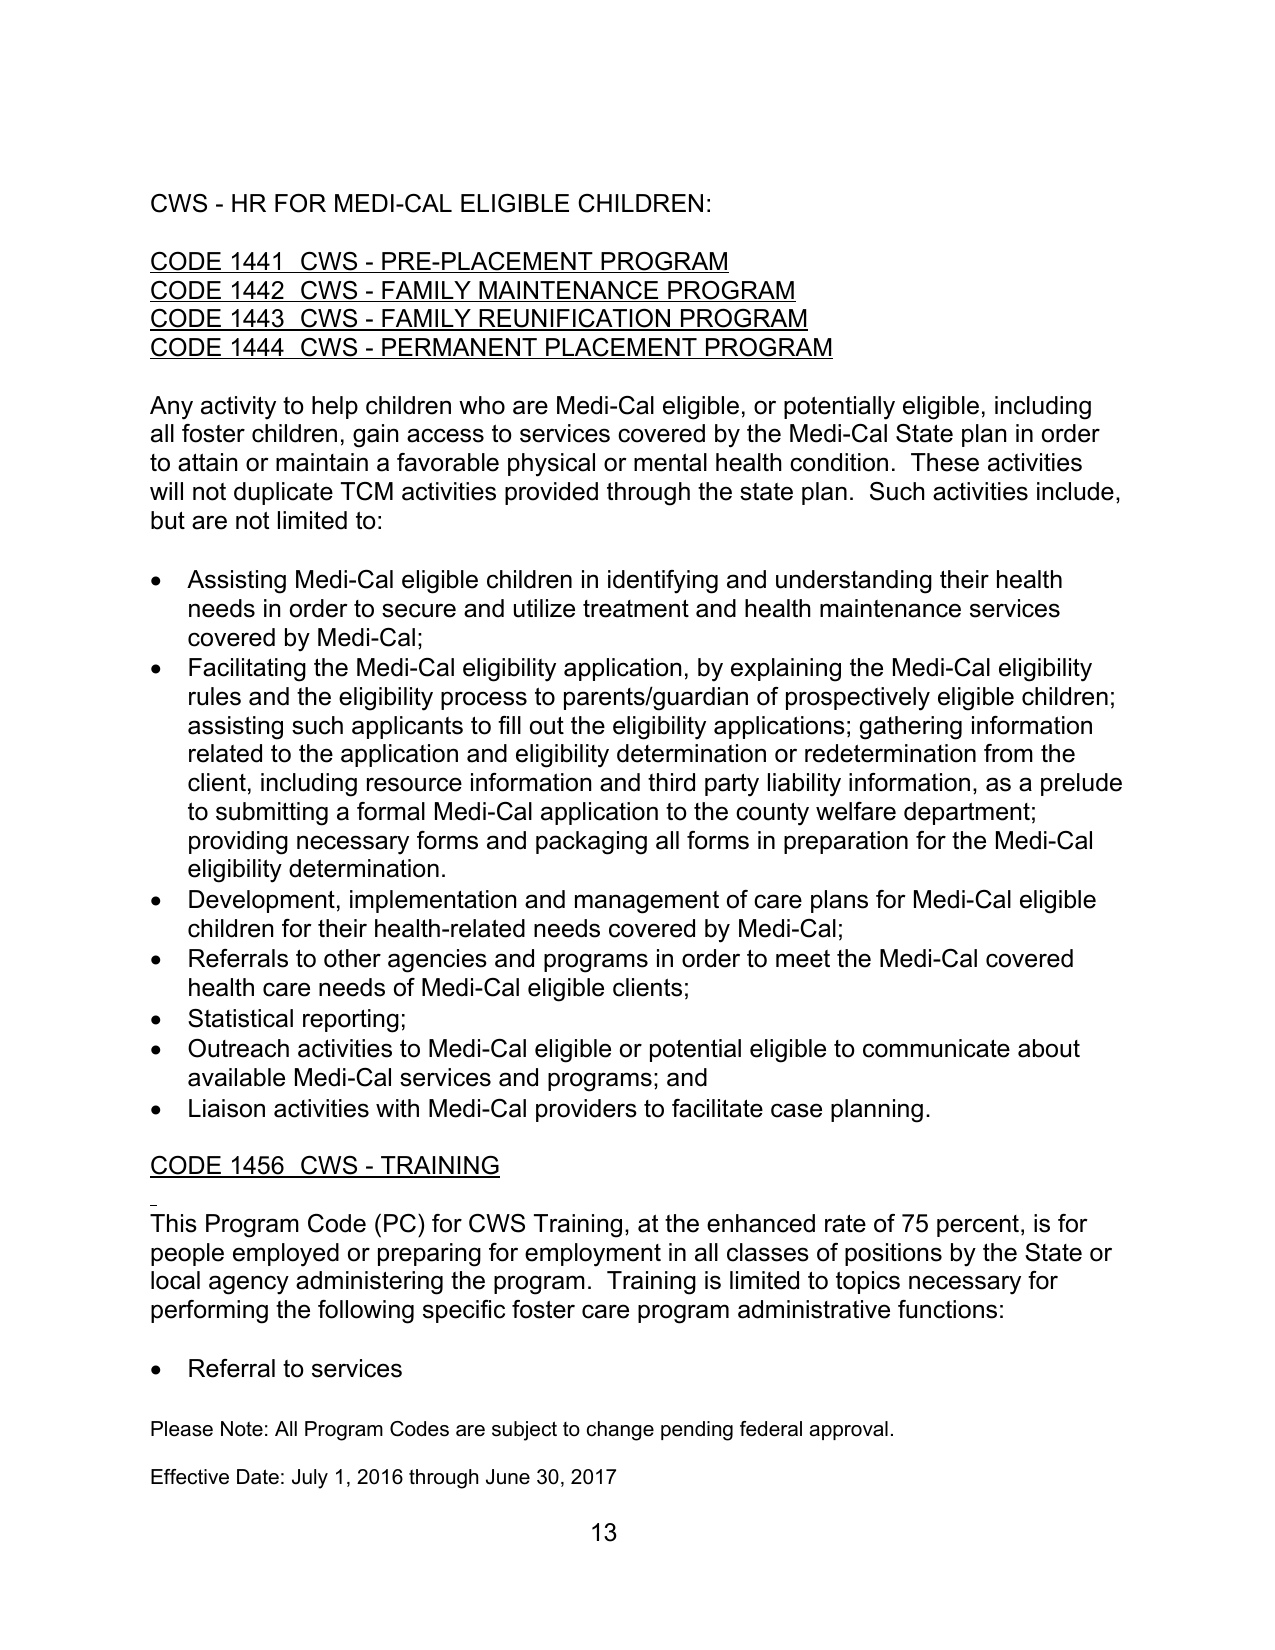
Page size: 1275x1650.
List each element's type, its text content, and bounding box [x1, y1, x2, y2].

text This Program Code (PC) for CWS Training, at the enhanced rate of 75 percent, is for people employed or preparing for employment in all classes of positions by the State or local agency administering the program. Training is limited to topics necessary for performing the following specific foster care program administrative functions: [150, 1209, 1125, 1324]
subtitle CODE 1443 CWS - FAMILY REUNIFICATION PROGRAM [150, 304, 1125, 333]
list Statistical reporting; [150, 1002, 1125, 1033]
list Development, implementation and management of care plans for Medi-Cal eligible children for their health-related needs covered by Medi-Cal; [150, 883, 1125, 943]
list Liaison activities with Medi-Cal providers to facilitate case planning. [150, 1092, 1125, 1123]
subtitle CODE 1441 CWS - PRE-PLACEMENT PROGRAM [150, 247, 1125, 276]
text Any activity to help children who are Medi-Cal eligible, or potentially eligible, including all foster children, gain access to services covered by the Medi-Cal State plan in order to attain or maintain a favorable physical or mental health condition. These activities will not duplicate TCM activities provided through the state plan. Such activities include, but are not limited to: [150, 391, 1125, 534]
text CODE 1456 CWS - TRAINING [150, 1151, 1125, 1180]
subtitle CODE 1442 CWS - FAMILY MAINTENANCE PROGRAM [150, 276, 1125, 304]
list Assisting Medi-Cal eligible children in identifying and understanding their health needs in order to secure and utilize treatment and health maintenance services covered by Medi-Cal; [150, 563, 1125, 651]
subtitle CODE 1444 CWS - PERMANENT PLACEMENT PROGRAM [150, 333, 1125, 362]
subtitle CWS - HR FOR MEDI-CAL ELIGIBLE CHILDREN: [150, 189, 1125, 218]
list Referral to services [150, 1353, 1125, 1383]
list Facilitating the Medi-Cal eligibility application, by explaining the Medi-Cal eligibility rules and the eligibility process to parents/guardian of prospectively eligible children; assisting such applicants to fill out the eligibility applications; gathering information related to the application and eligibility determination or redetermination from the client, including resource information and third party liability information, as a prelude to submitting a formal Medi-Cal application to the county welfare department; providing necessary forms and packaging all forms in preparation for the Medi-Cal eligibility determination. [150, 651, 1125, 883]
list Referrals to other agencies and programs in order to meet the Medi-Cal covered health care needs of Medi-Cal eligible clients; [150, 943, 1125, 1002]
list Outreach activities to Medi-Cal eligible or potential eligible to communicate about available Medi-Cal services and programs; and [150, 1033, 1125, 1092]
